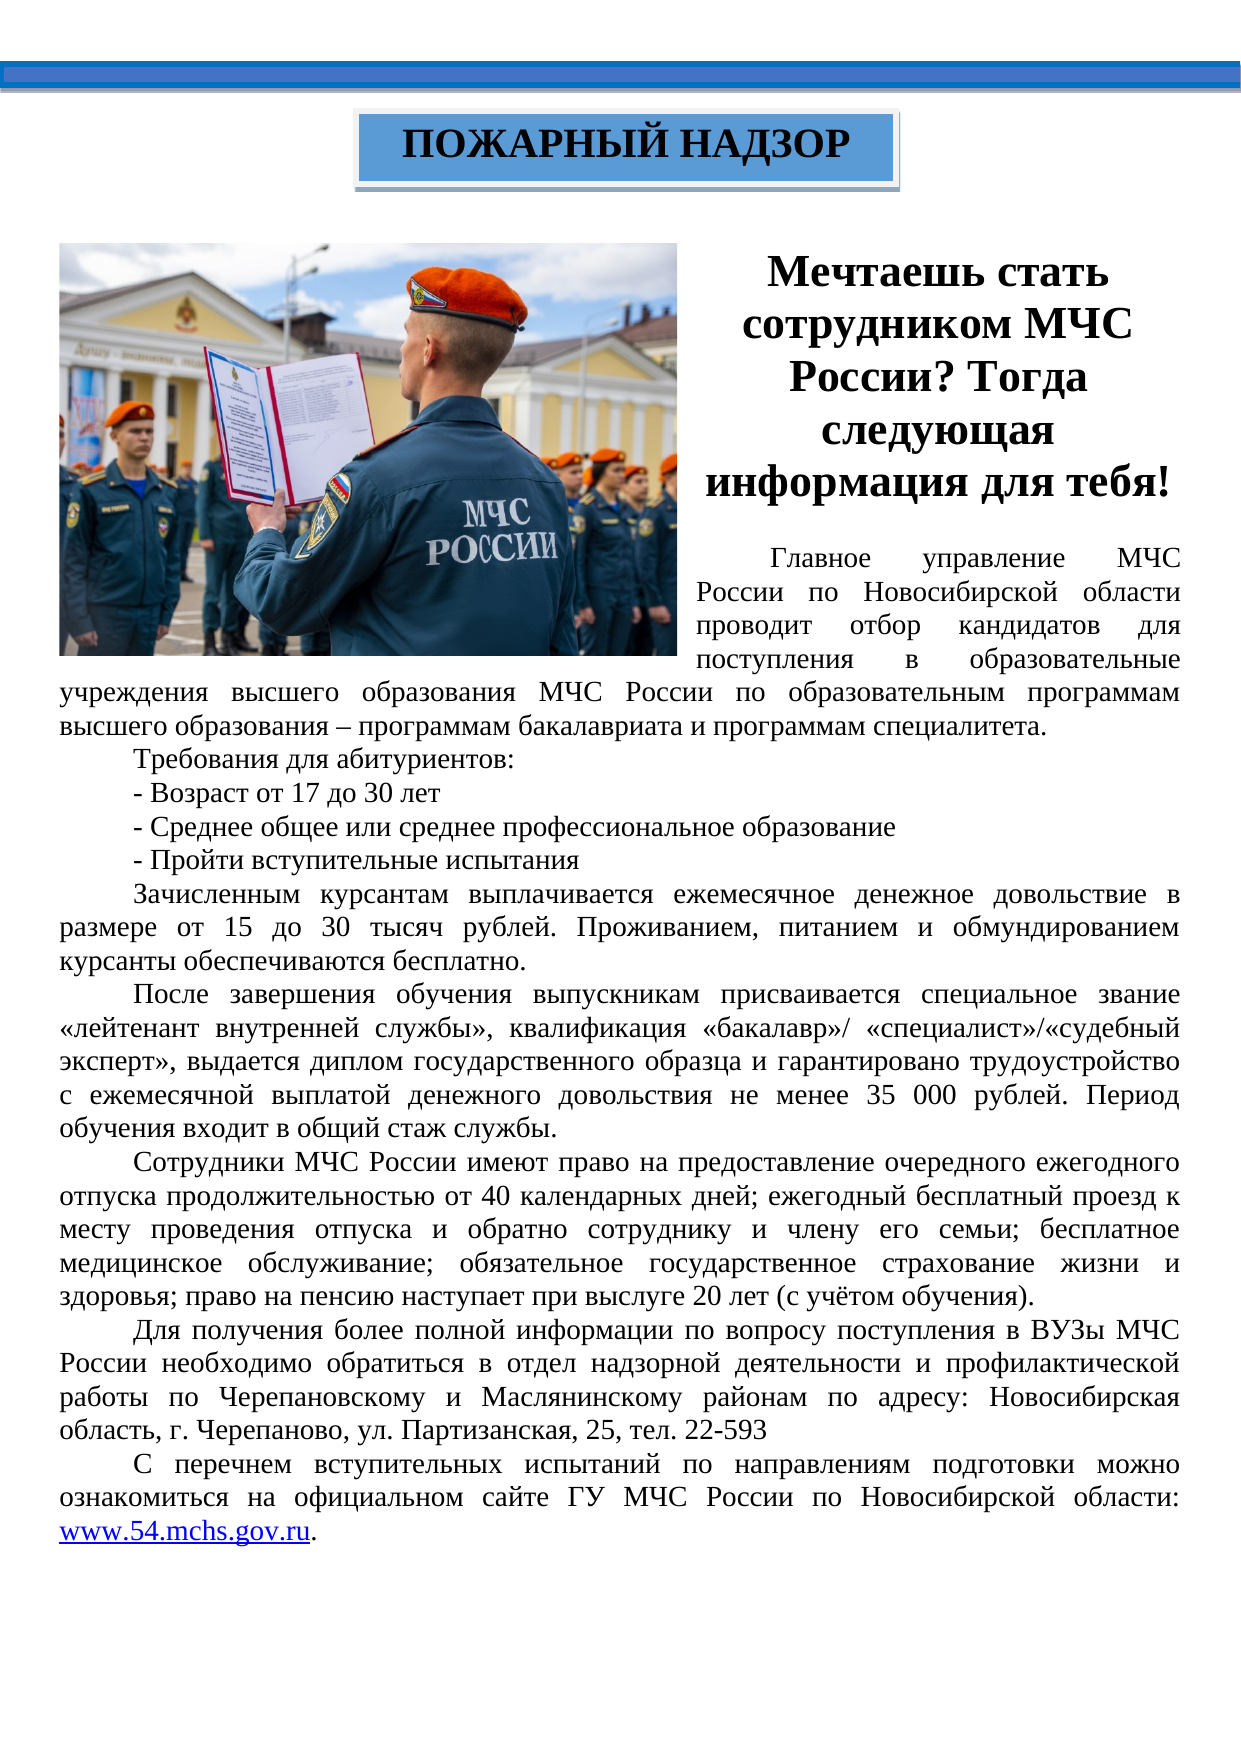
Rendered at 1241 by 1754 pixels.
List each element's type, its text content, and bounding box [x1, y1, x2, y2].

text Для получения более полной информации по вопросу поступления в ВУЗы МЧС России необходимо обратиться в отдел надзорной деятельности и профилактической работы по Черепановскому и Маслянинскому районам по адресу: Новосибирская область, г. Черепаново, ул. Партизанская, 25, тел. 22-593 [59, 1312, 1181, 1446]
text Мечтаешь стать сотрудником МЧС России? Тогда следующая информация для тебя! [678, 243, 1181, 507]
text Сотрудники МЧС России имеют право на предоставление очередного ежегодного отпуска продолжительностью от 40 календарных дней; ежегодный бесплатный проезд к месту проведения отпуска и обратно сотруднику и члену его семьи; бесплатное медицинское обслуживание; обязательное государственное страхование жизни и здоровья; право на пенсию наступает при выслуге 20 лет (с учётом обучения). [59, 1144, 1181, 1312]
text С перечнем вступительных испытаний по направлениям подготовки можно ознакомиться на официальном сайте ГУ МЧС России по Новосибирской области: www.54.mchs.gov.ru. [59, 1446, 1181, 1547]
text После завершения обучения выпускникам присваивается специальное звание «лейтенант внутренней службы», квалификация «бакалавр»/ «специалист»/«судебный эксперт», выдается диплом государственного образца и гарантировано трудоустройство с ежемесячной выплатой денежного довольствия не менее 35 000 рублей. Период обучения входит в общий стаж службы. [59, 976, 1181, 1144]
picture [59, 243, 678, 656]
text - Возраст от 17 до 30 лет [59, 775, 1181, 809]
text Требования для абитуриентов: [59, 742, 1181, 775]
text Главное управление МЧС России по Новосибирской области проводит отбор кандидатов для поступления в образовательные учреждения высшего образования МЧС России по образовательным программам высшего образования – программам бакалавриата и программам специалитета. [59, 540, 1181, 742]
text - Пройти вступительные испытания [59, 842, 1181, 876]
text Зачисленным курсантам выплачивается ежемесячное денежное довольствие в размере от 15 до 30 тысяч рублей. Проживанием, питанием и обмундированием курсанты обеспечиваются бесплатно. [59, 876, 1181, 976]
text - Среднее общее или среднее профессиональное образование [59, 809, 1181, 842]
